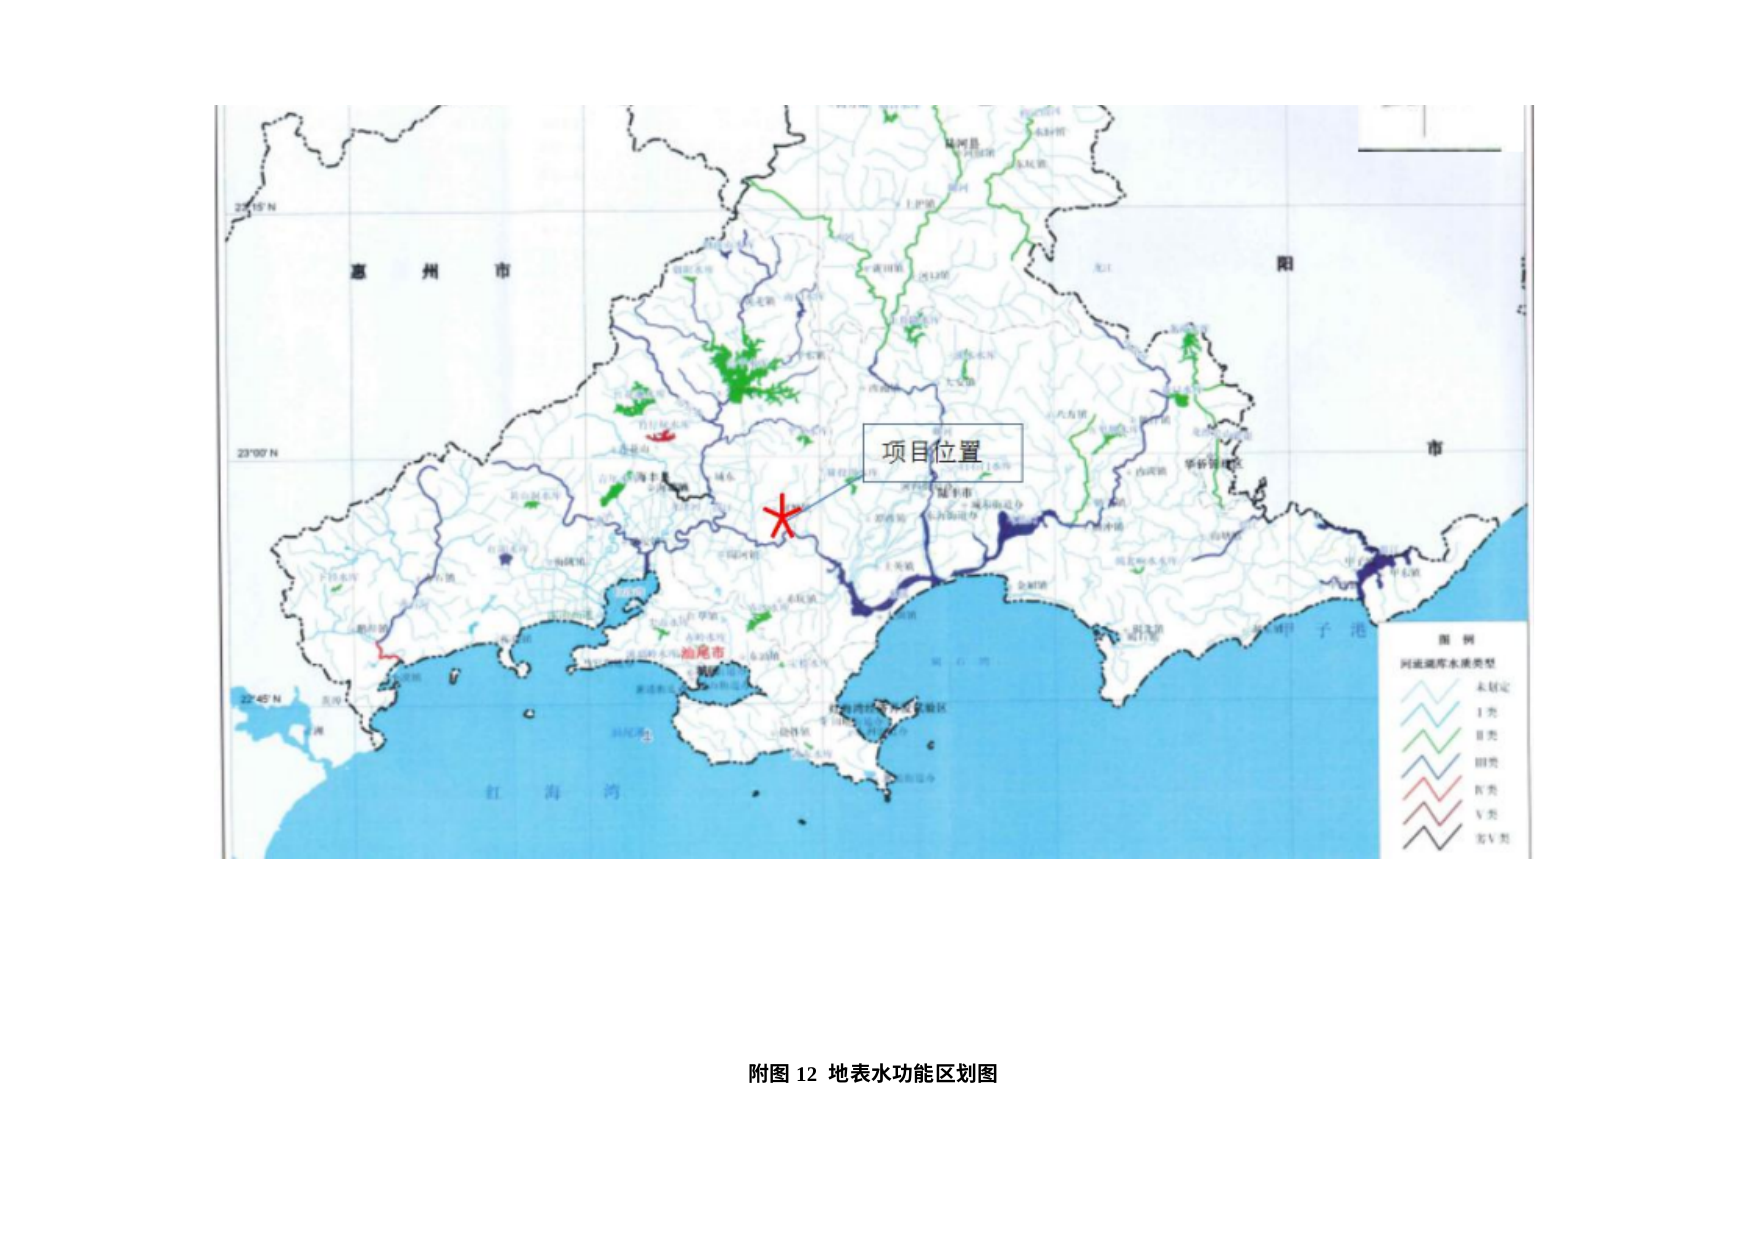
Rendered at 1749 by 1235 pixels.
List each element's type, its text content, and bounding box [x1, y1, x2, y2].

text 附图 12 地表水功能区划图 [748, 1060, 1534, 1087]
picture [213, 105, 1535, 859]
